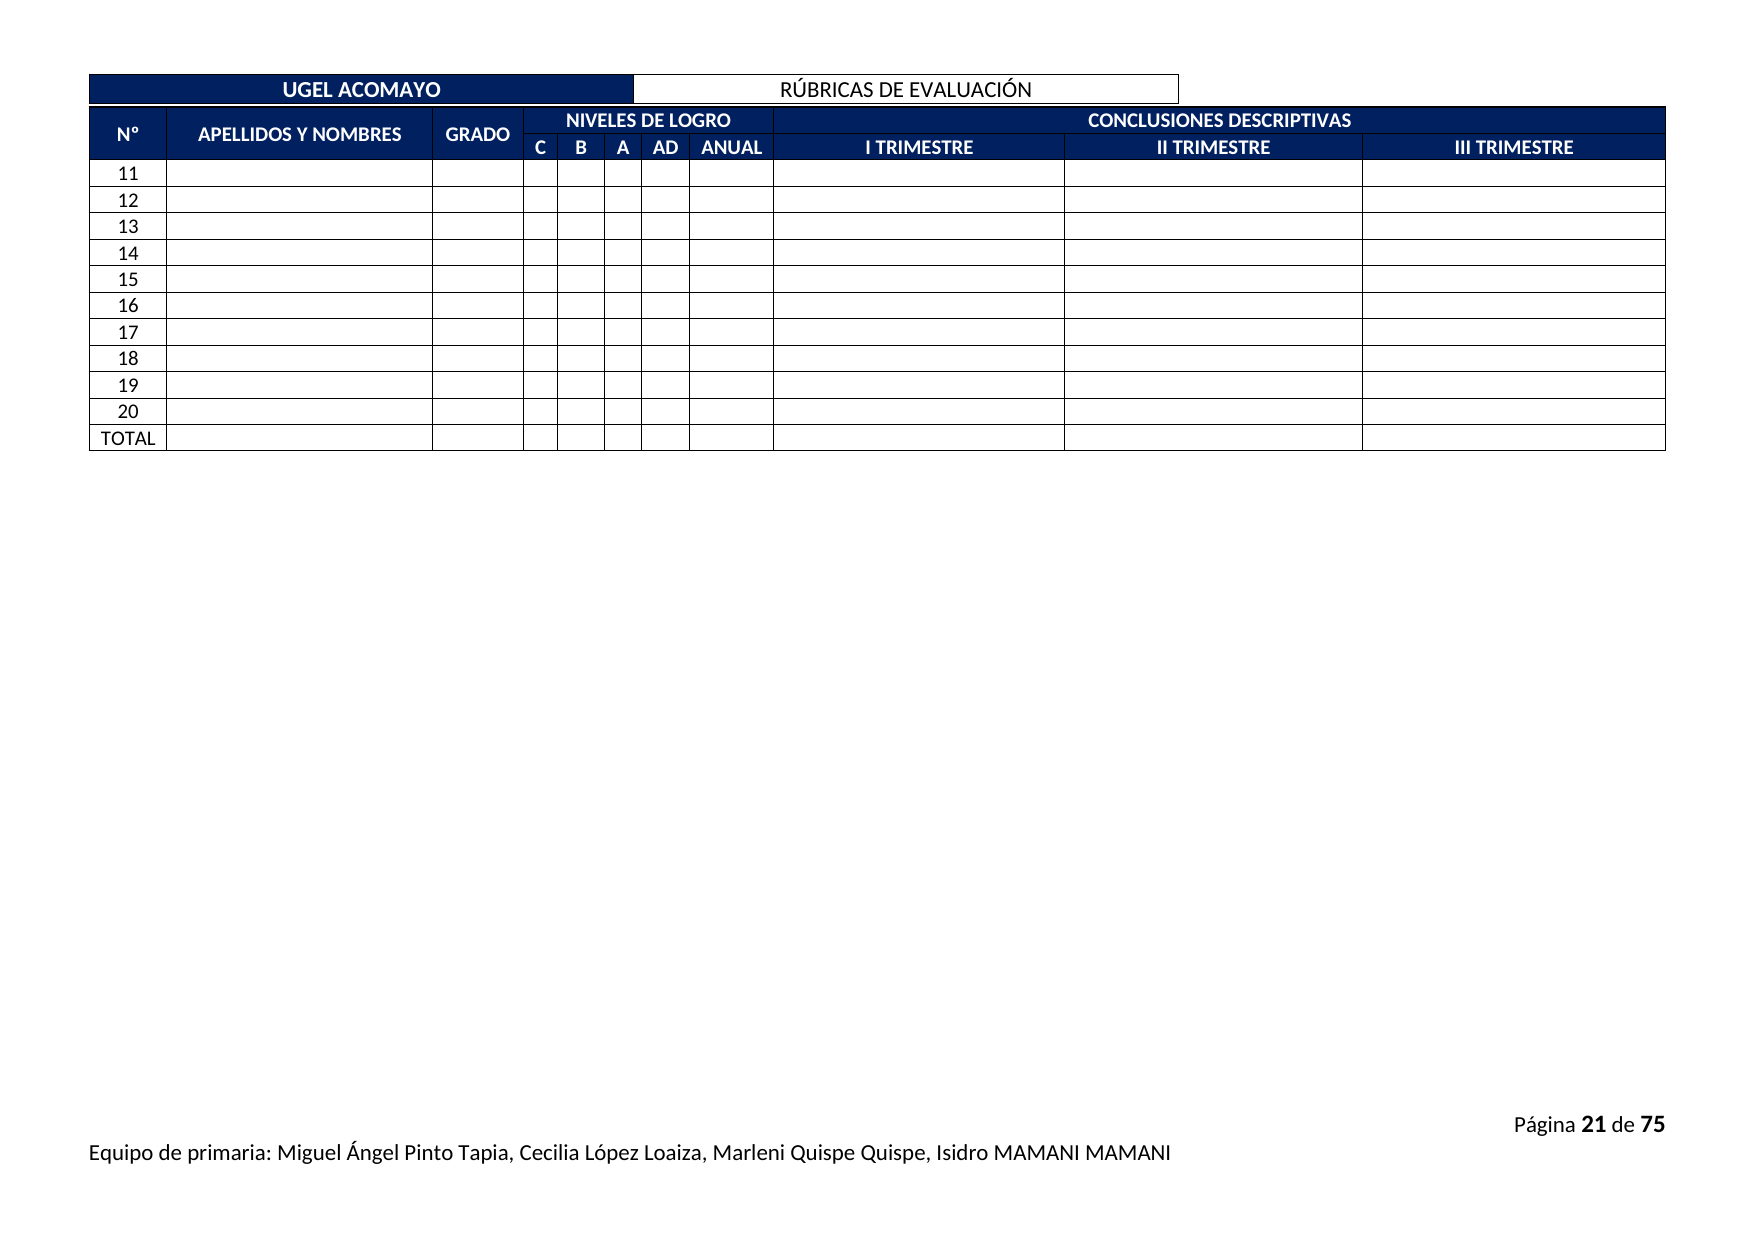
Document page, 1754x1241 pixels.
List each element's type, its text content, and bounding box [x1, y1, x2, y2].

table_cell [1065, 160, 1362, 186]
table_cell [605, 240, 641, 265]
table_cell [690, 213, 773, 239]
table_cell [642, 399, 689, 424]
table_cell [605, 187, 641, 212]
table_cell 16 [90, 293, 166, 318]
table_cell [1065, 346, 1362, 371]
table_cell [524, 293, 557, 318]
table_cell [690, 293, 773, 318]
table_cell 14 [90, 240, 166, 265]
table_cell [433, 399, 523, 424]
table_cell [1363, 425, 1665, 450]
table_cell [642, 213, 689, 239]
table_cell [605, 213, 641, 239]
table_cell [690, 425, 773, 450]
table_cell [690, 160, 773, 186]
table_cell A [605, 134, 641, 159]
table_cell [1065, 372, 1362, 397]
table_cell [558, 293, 604, 318]
table_cell [167, 240, 432, 265]
table_cell ANUAL [690, 134, 773, 159]
table_cell [433, 346, 523, 371]
table_cell [1363, 399, 1665, 424]
table_cell [1065, 319, 1362, 344]
table_cell [774, 319, 1064, 344]
table_cell [605, 372, 641, 397]
table_cell 18 [90, 346, 166, 371]
table_cell [642, 319, 689, 344]
table_cell [642, 187, 689, 212]
table_cell [774, 425, 1064, 450]
table_cell [524, 425, 557, 450]
table_cell [167, 425, 432, 450]
table_cell [558, 399, 604, 424]
table_cell [1065, 266, 1362, 292]
table_cell 12 [90, 187, 166, 212]
table_cell [167, 213, 432, 239]
table_cell [1065, 399, 1362, 424]
table_cell B [558, 134, 604, 159]
table_cell [524, 160, 557, 186]
table_cell I TRIMESTRE [774, 134, 1064, 159]
table_cell [167, 346, 432, 371]
table_cell [1363, 346, 1665, 371]
table_cell [774, 346, 1064, 371]
table_cell [774, 293, 1064, 318]
table_cell [774, 187, 1064, 212]
table_cell [167, 293, 432, 318]
table_cell [605, 425, 641, 450]
table_cell [690, 399, 773, 424]
table_header CONCLUSIONES DESCRIPTIVAS [774, 108, 1665, 133]
table_cell AD [642, 134, 689, 159]
table_cell [1065, 240, 1362, 265]
table_cell 19 [90, 372, 166, 397]
table_cell [524, 213, 557, 239]
table_header APELLIDOS Y NOMBRES [167, 108, 432, 159]
table_cell [1065, 213, 1362, 239]
table_cell II TRIMESTRE [1065, 134, 1362, 159]
table_cell [558, 213, 604, 239]
table_cell 20 [90, 399, 166, 424]
table_cell [433, 372, 523, 397]
table_cell [558, 319, 604, 344]
table_cell [605, 399, 641, 424]
table_cell [605, 266, 641, 292]
table_cell [167, 160, 432, 186]
table_cell [774, 399, 1064, 424]
table_cell [642, 346, 689, 371]
table_cell [1065, 293, 1362, 318]
table_cell [1065, 425, 1362, 450]
table_cell [524, 372, 557, 397]
table_cell [524, 346, 557, 371]
table_cell [1363, 240, 1665, 265]
table_cell [774, 372, 1064, 397]
table_cell [167, 187, 432, 212]
table_cell 15 [90, 266, 166, 292]
table_cell [774, 266, 1064, 292]
table_cell [1363, 187, 1665, 212]
table_header NIVELES DE LOGRO [524, 108, 773, 133]
table_cell [1363, 372, 1665, 397]
table_cell [433, 213, 523, 239]
table_cell [558, 425, 604, 450]
table_cell [642, 372, 689, 397]
table_cell [605, 346, 641, 371]
table_cell [690, 319, 773, 344]
table_cell [524, 319, 557, 344]
table_cell [558, 187, 604, 212]
table_cell [433, 266, 523, 292]
table_cell TOTAL [90, 425, 166, 450]
table_cell [167, 319, 432, 344]
table_cell [690, 266, 773, 292]
table_cell [558, 346, 604, 371]
table_cell [1363, 266, 1665, 292]
table_cell III TRIMESTRE [1363, 134, 1665, 159]
table_cell [690, 240, 773, 265]
table_cell [433, 160, 523, 186]
table_cell [605, 160, 641, 186]
table_cell [642, 293, 689, 318]
table_cell [433, 319, 523, 344]
table_cell [690, 187, 773, 212]
table_cell [774, 240, 1064, 265]
table_cell [642, 266, 689, 292]
table_cell [1363, 293, 1665, 318]
table_header GRADO [433, 108, 523, 159]
table_header Nº [90, 108, 166, 159]
table_cell [605, 293, 641, 318]
table_cell [774, 213, 1064, 239]
table_cell C [524, 134, 557, 159]
table_cell [524, 399, 557, 424]
table_cell [558, 240, 604, 265]
table_cell [605, 319, 641, 344]
table_cell [524, 187, 557, 212]
table_cell [433, 187, 523, 212]
table_cell [1363, 160, 1665, 186]
table_cell [167, 372, 432, 397]
table_cell [1065, 187, 1362, 212]
table_cell [1363, 213, 1665, 239]
table_cell [1363, 319, 1665, 344]
table_cell 11 [90, 160, 166, 186]
table_cell [690, 372, 773, 397]
table_cell [642, 425, 689, 450]
table_cell [642, 240, 689, 265]
table_cell [167, 266, 432, 292]
table_cell [690, 346, 773, 371]
table_cell [558, 372, 604, 397]
table_cell [524, 266, 557, 292]
table_cell [433, 240, 523, 265]
table_cell [774, 160, 1064, 186]
table_cell [433, 293, 523, 318]
table_cell [167, 399, 432, 424]
table_cell [642, 160, 689, 186]
table_cell [524, 240, 557, 265]
table_cell 13 [90, 213, 166, 239]
table_cell 17 [90, 319, 166, 344]
table_cell [558, 160, 604, 186]
table_cell [558, 266, 604, 292]
table_cell [433, 425, 523, 450]
